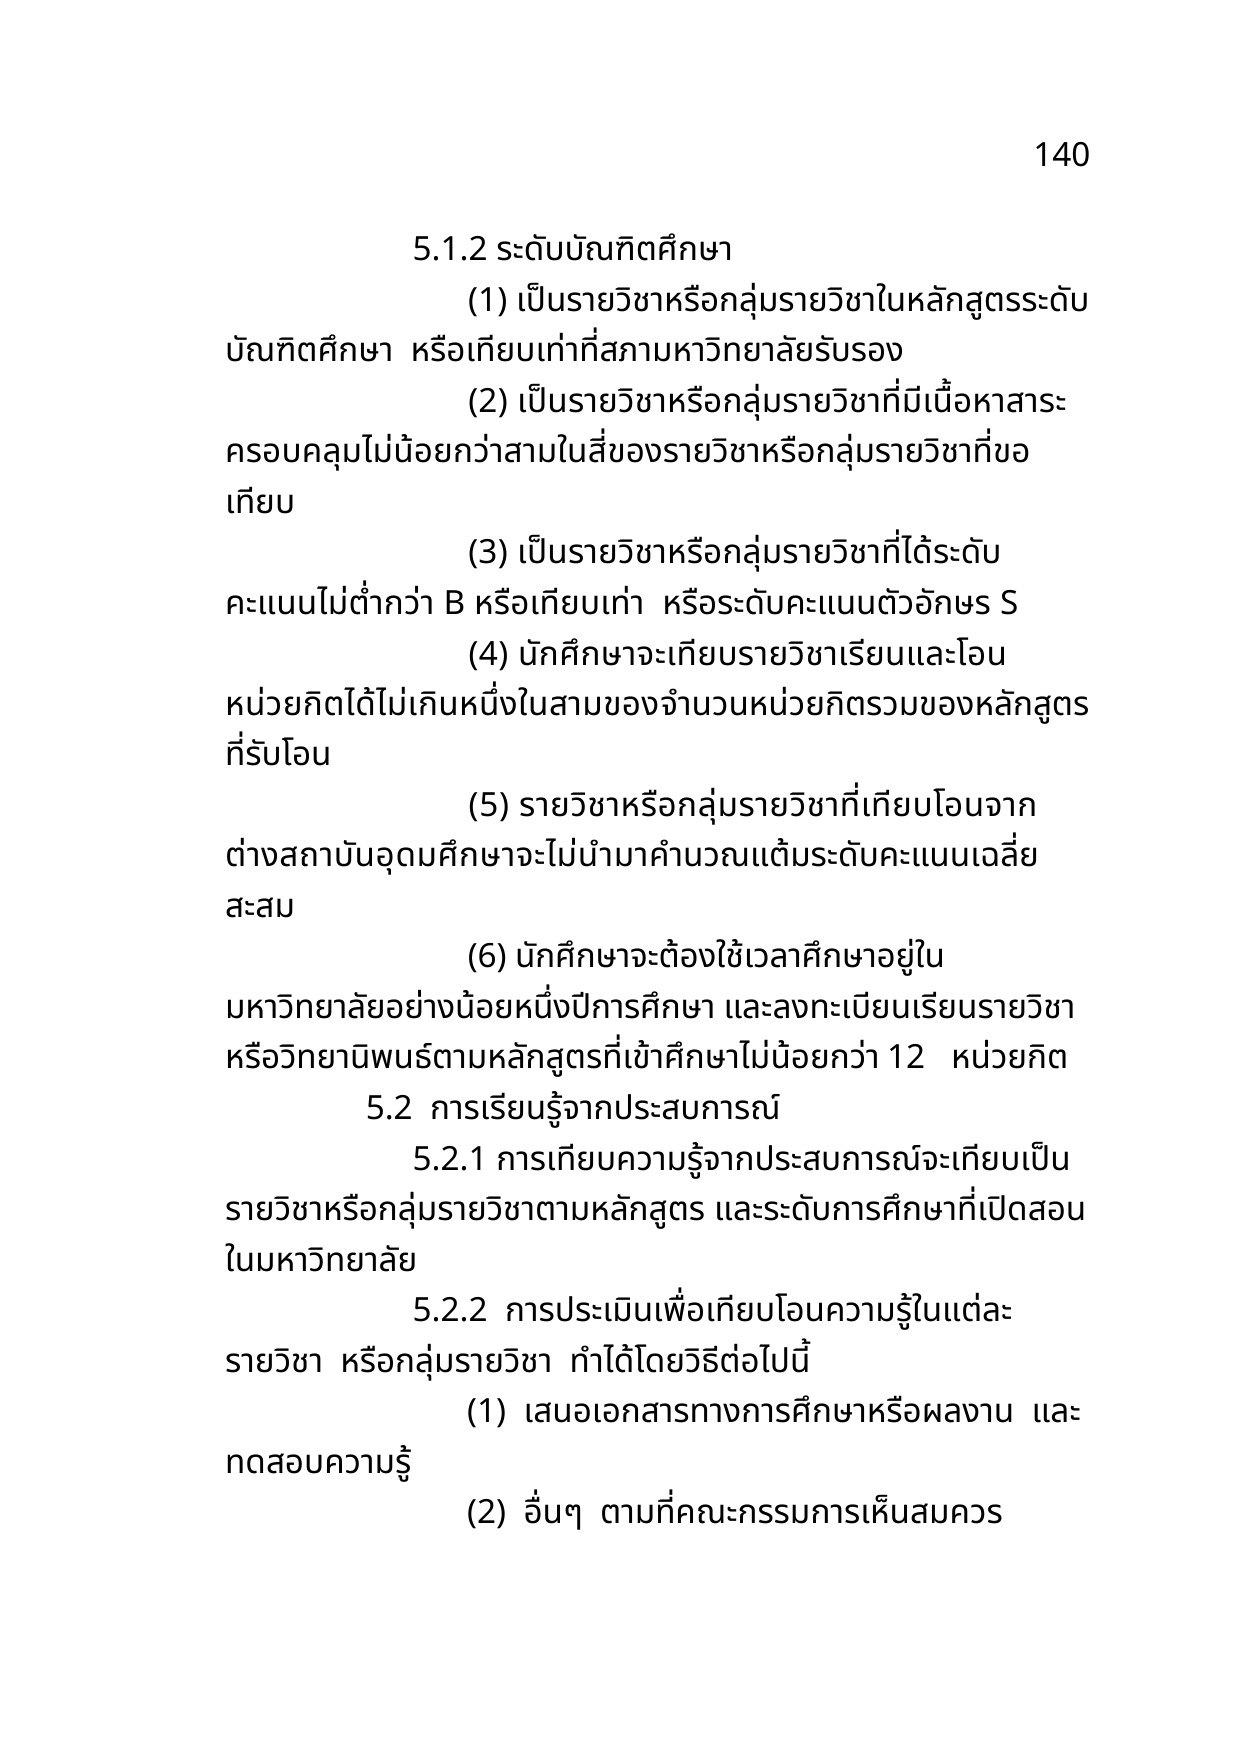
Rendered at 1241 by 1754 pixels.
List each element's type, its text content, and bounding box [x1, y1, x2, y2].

text (1) เป็นรายวิชาหรือกลุ่มรายวิชาในหลักสูตรระดับบัณฑิตศึกษา หรือเทียบเท่าที่สภามหาวิทยาลัยรับรอง [225, 276, 1090, 377]
text 5.2.2 การประเมินเพื่อเทียบโอนความรู้ในแต่ละรายวิชา หรือกลุ่มรายวิชา ทำได้โดยวิธีต่อไปนี้ [225, 1286, 1090, 1387]
text (2) เป็นรายวิชาหรือกลุ่มรายวิชาที่มีเนื้อหาสาระครอบคลุมไม่น้อยกว่าสามในสี่ของรายวิชาหรือกลุ่มรายวิชาที่ขอเทียบ [225, 377, 1090, 528]
text (2) อื่นๆ ตามที่คณะกรรมการเห็นสมควร [225, 1488, 1090, 1539]
text (1) เสนอเอกสารทางการศึกษาหรือผลงาน และทดสอบความรู้ [225, 1387, 1090, 1488]
text (3) เป็นรายวิชาหรือกลุ่มรายวิชาที่ได้ระดับคะแนนไม่ต่ำกว่า B หรือเทียบเท่า หรือระดับคะแนนตัวอักษร S [225, 528, 1090, 629]
text 5.2.1 การเทียบความรู้จากประสบการณ์จะเทียบเป็นรายวิชาหรือกลุ่มรายวิชาตามหลักสูตร และระดับการศึกษาที่เปิดสอนในมหาวิทยาลัย [225, 1134, 1090, 1286]
text (4) นักศึกษาจะเทียบรายวิชาเรียนและโอนหน่วยกิตได้ไม่เกินหนึ่งในสามของจำนวนหน่วยกิตรวมของหลักสูตรที่รับโอน [225, 629, 1090, 781]
text (5) รายวิชาหรือกลุ่มรายวิชาที่เทียบโอนจากต่างสถาบันอุดมศึกษาจะไม่นำมาคำนวณแต้มระดับคะแนนเฉลี่ยสะสม [225, 781, 1090, 932]
text (6) นักศึกษาจะต้องใช้เวลาศึกษาอยู่ในมหาวิทยาลัยอย่างน้อยหนึ่งปีการศึกษา และลงทะเบียนเรียนรายวิชาหรือวิทยานิพนธ์ตามหลักสูตรที่เข้าศึกษาไม่น้อยกว่า12 หน่วยกิต [225, 932, 1090, 1084]
text 5.2 การเรียนรู้จากประสบการณ์ [225, 1084, 1090, 1134]
text 5.1.2 ระดับบัณฑิตศึกษา [225, 225, 1090, 276]
